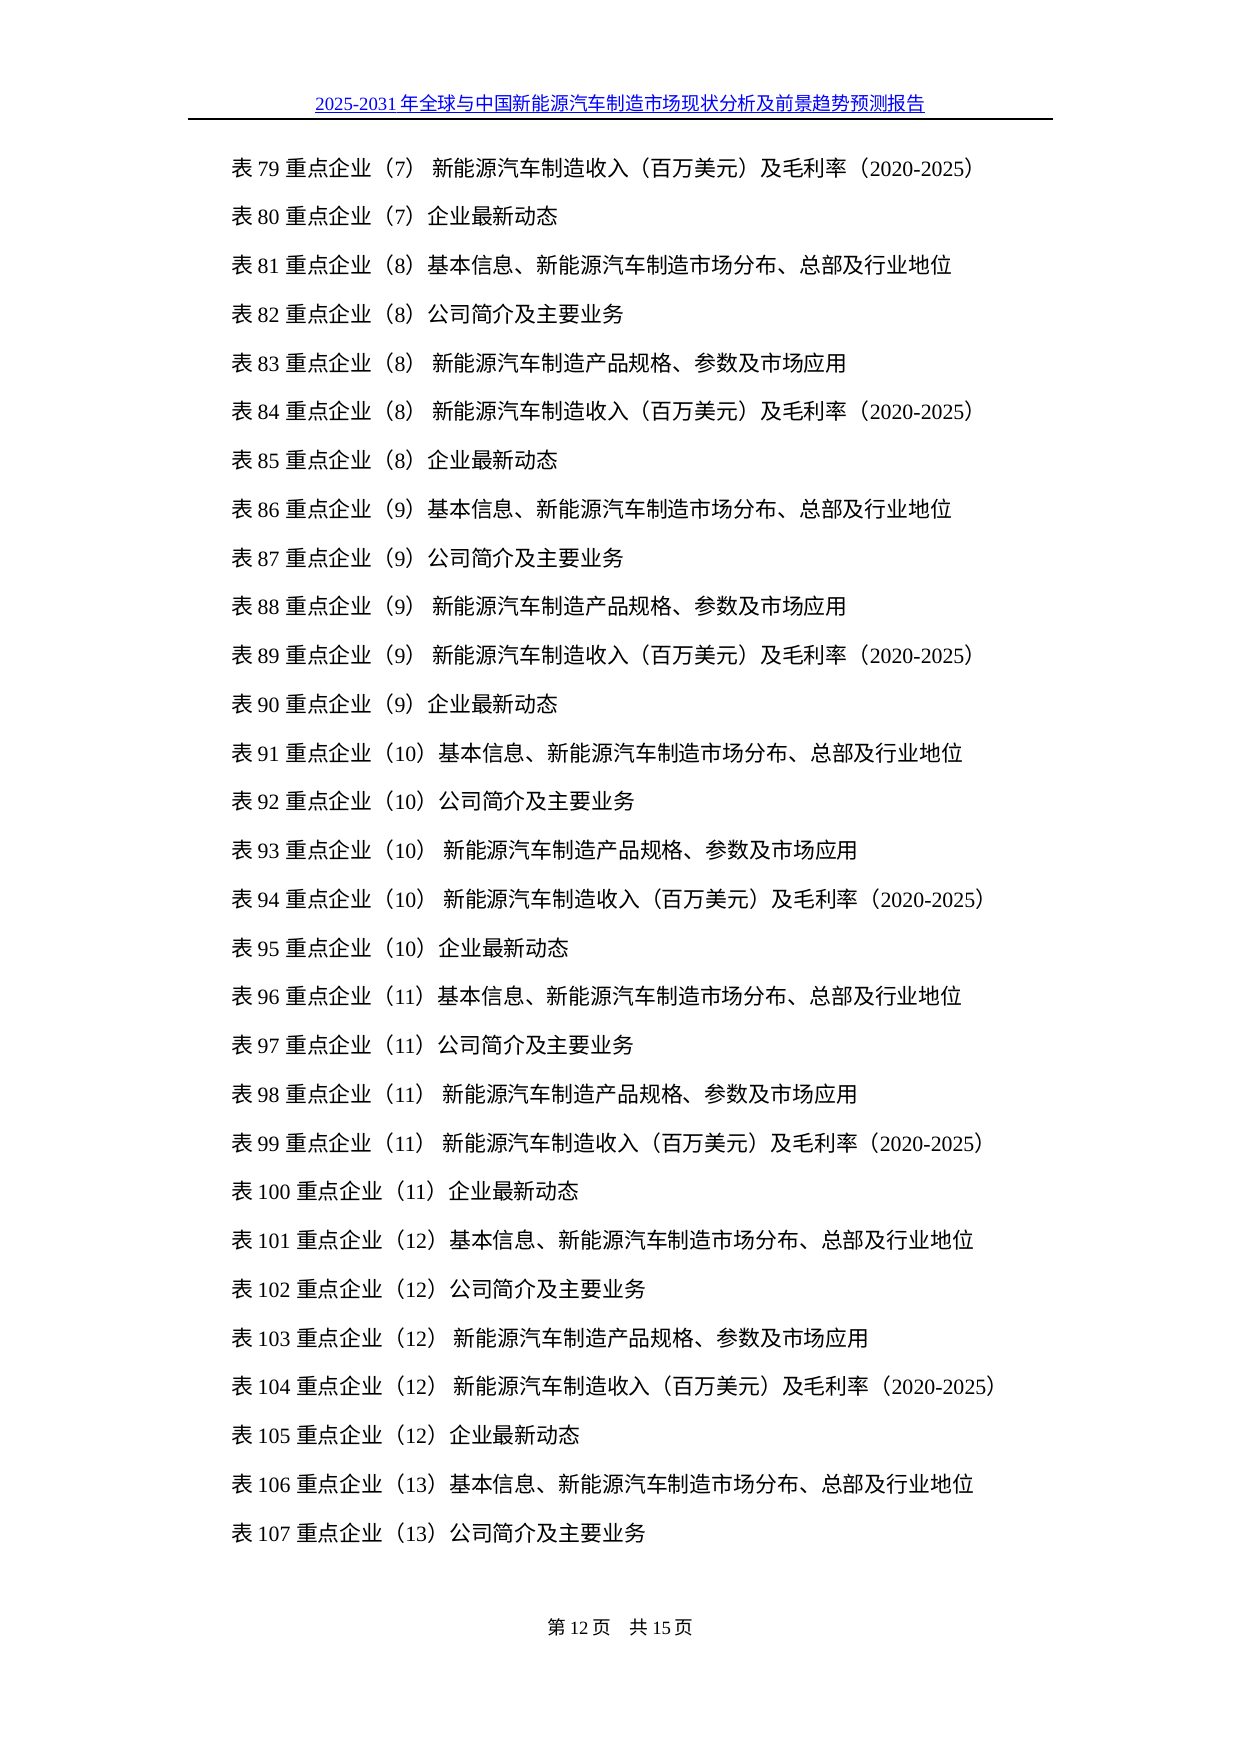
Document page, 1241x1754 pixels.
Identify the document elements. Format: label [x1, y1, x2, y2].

text [187, 150, 1053, 1548]
